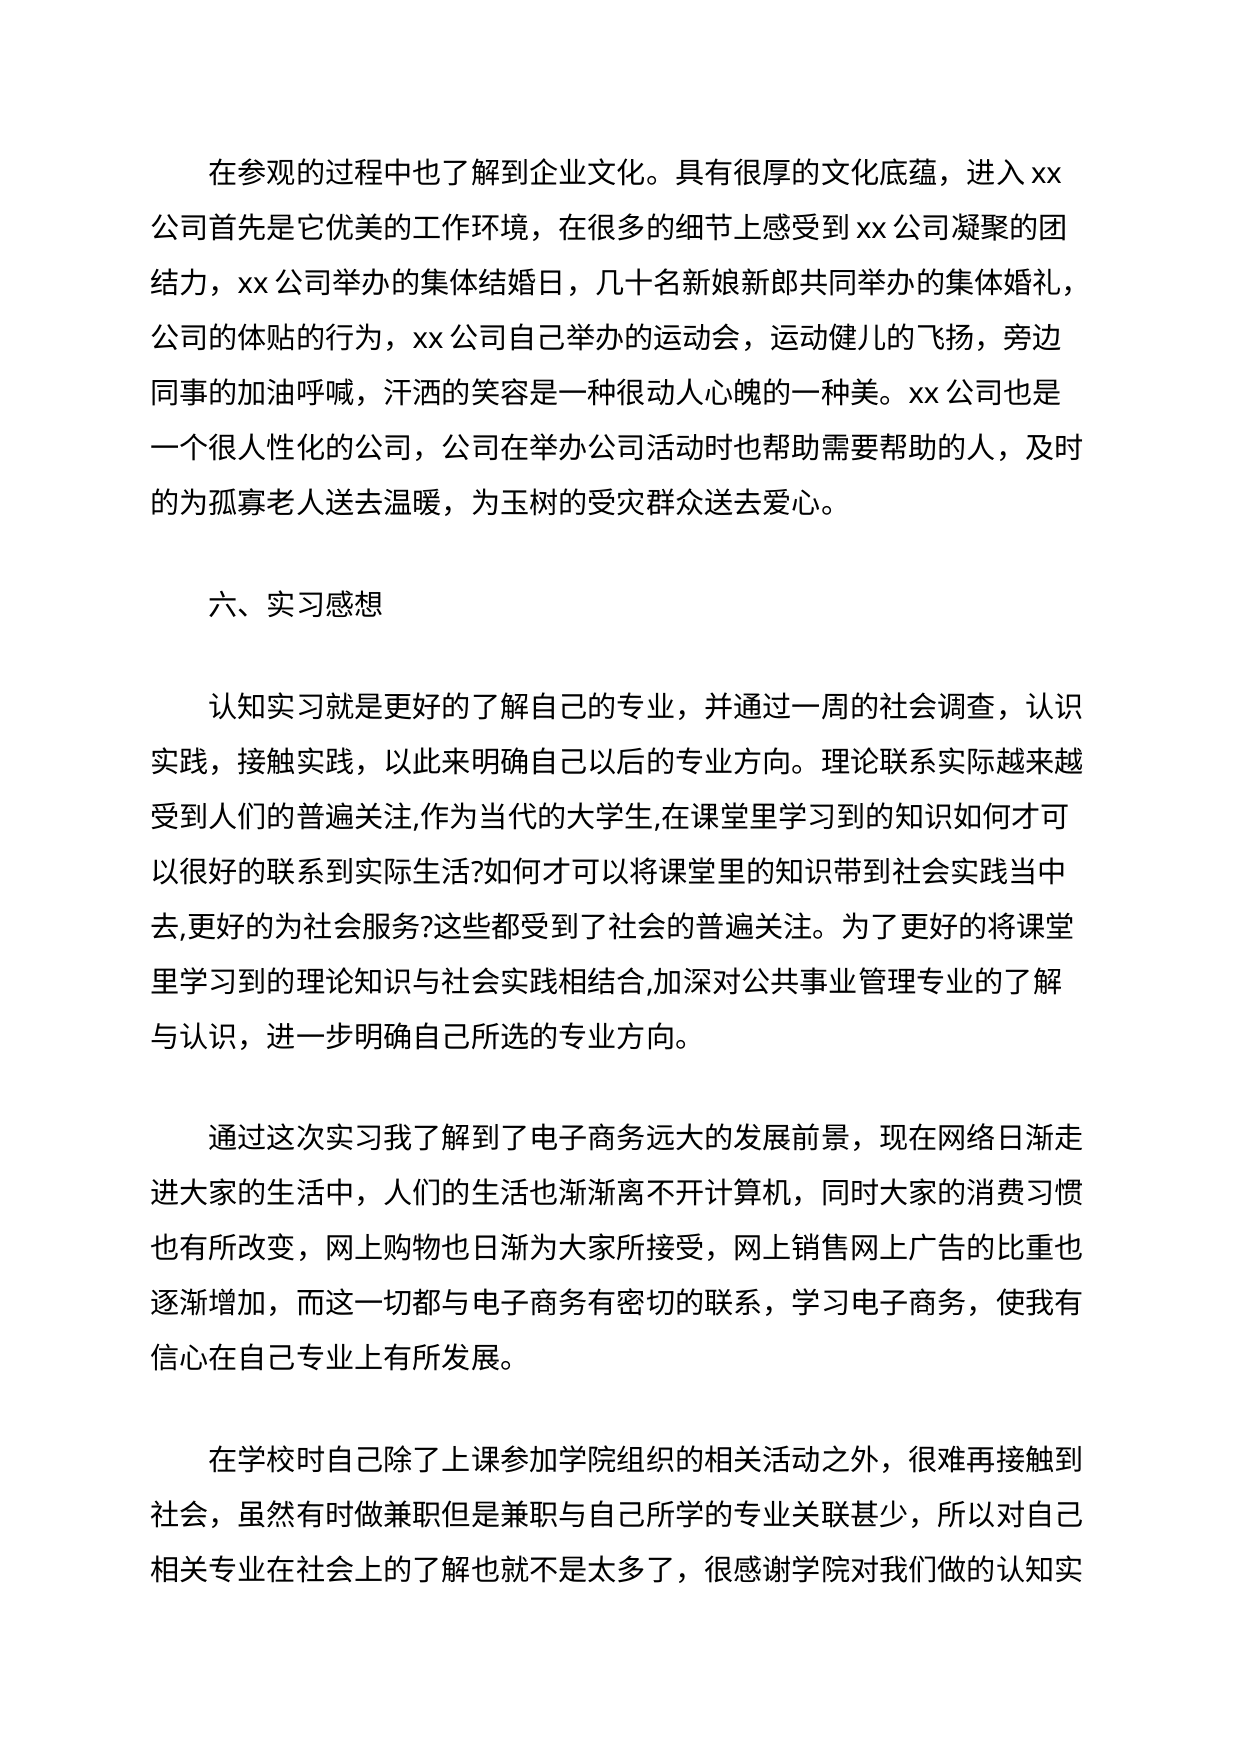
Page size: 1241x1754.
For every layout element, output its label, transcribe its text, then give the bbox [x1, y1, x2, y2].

text 六、实习感想 [150, 582, 1090, 624]
text 在参观的过程中也了解到企业文化。具有很厚的文化底蕴，进入xx公司首先是它优美的工作环境，在很多的细节上感受到xx公司凝聚的团结力，xx公司举办的集体结婚日，几十名新娘新郎共同举办的集体婚礼，公司的体贴的行为，xx公司自己举办的运动会，运动健儿的飞扬，旁边同事的加油呼喊，汗洒的笑容是一种很动人心魄的一种美。xx公司也是一个很人性化的公司，公司在举办公司活动时也帮助需要帮助的人，及时的为孤寡老人送去温暖，为玉树的受灾群众送去爱心。 [150, 150, 1090, 522]
text 通过这次实习我了解到了电子商务远大的发展前景，现在网络日渐走进大家的生活中，人们的生活也渐渐离不开计算机，同时大家的消费习惯也有所改变，网上购物也日渐为大家所接受，网上销售网上广告的比重也逐渐增加，而这一切都与电子商务有密切的联系，学习电子商务，使我有信心在自己专业上有所发展。 [150, 1115, 1090, 1377]
text 认知实习就是更好的了解自己的专业，并通过一周的社会调查，认识实践，接触实践，以此来明确自己以后的专业方向。理论联系实际越来越受到人们的普遍关注,作为当代的大学生,在课堂里学习到的知识如何才可以很好的联系到实际生活?如何才可以将课堂里的知识带到社会实践当中去,更好的为社会服务?这些都受到了社会的普遍关注。为了更好的将课堂里学习到的理论知识与社会实践相结合,加深对公共事业管理专业的了解与认识，进一步明确自己所选的专业方向。 [150, 683, 1090, 1056]
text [150, 1436, 1090, 1588]
